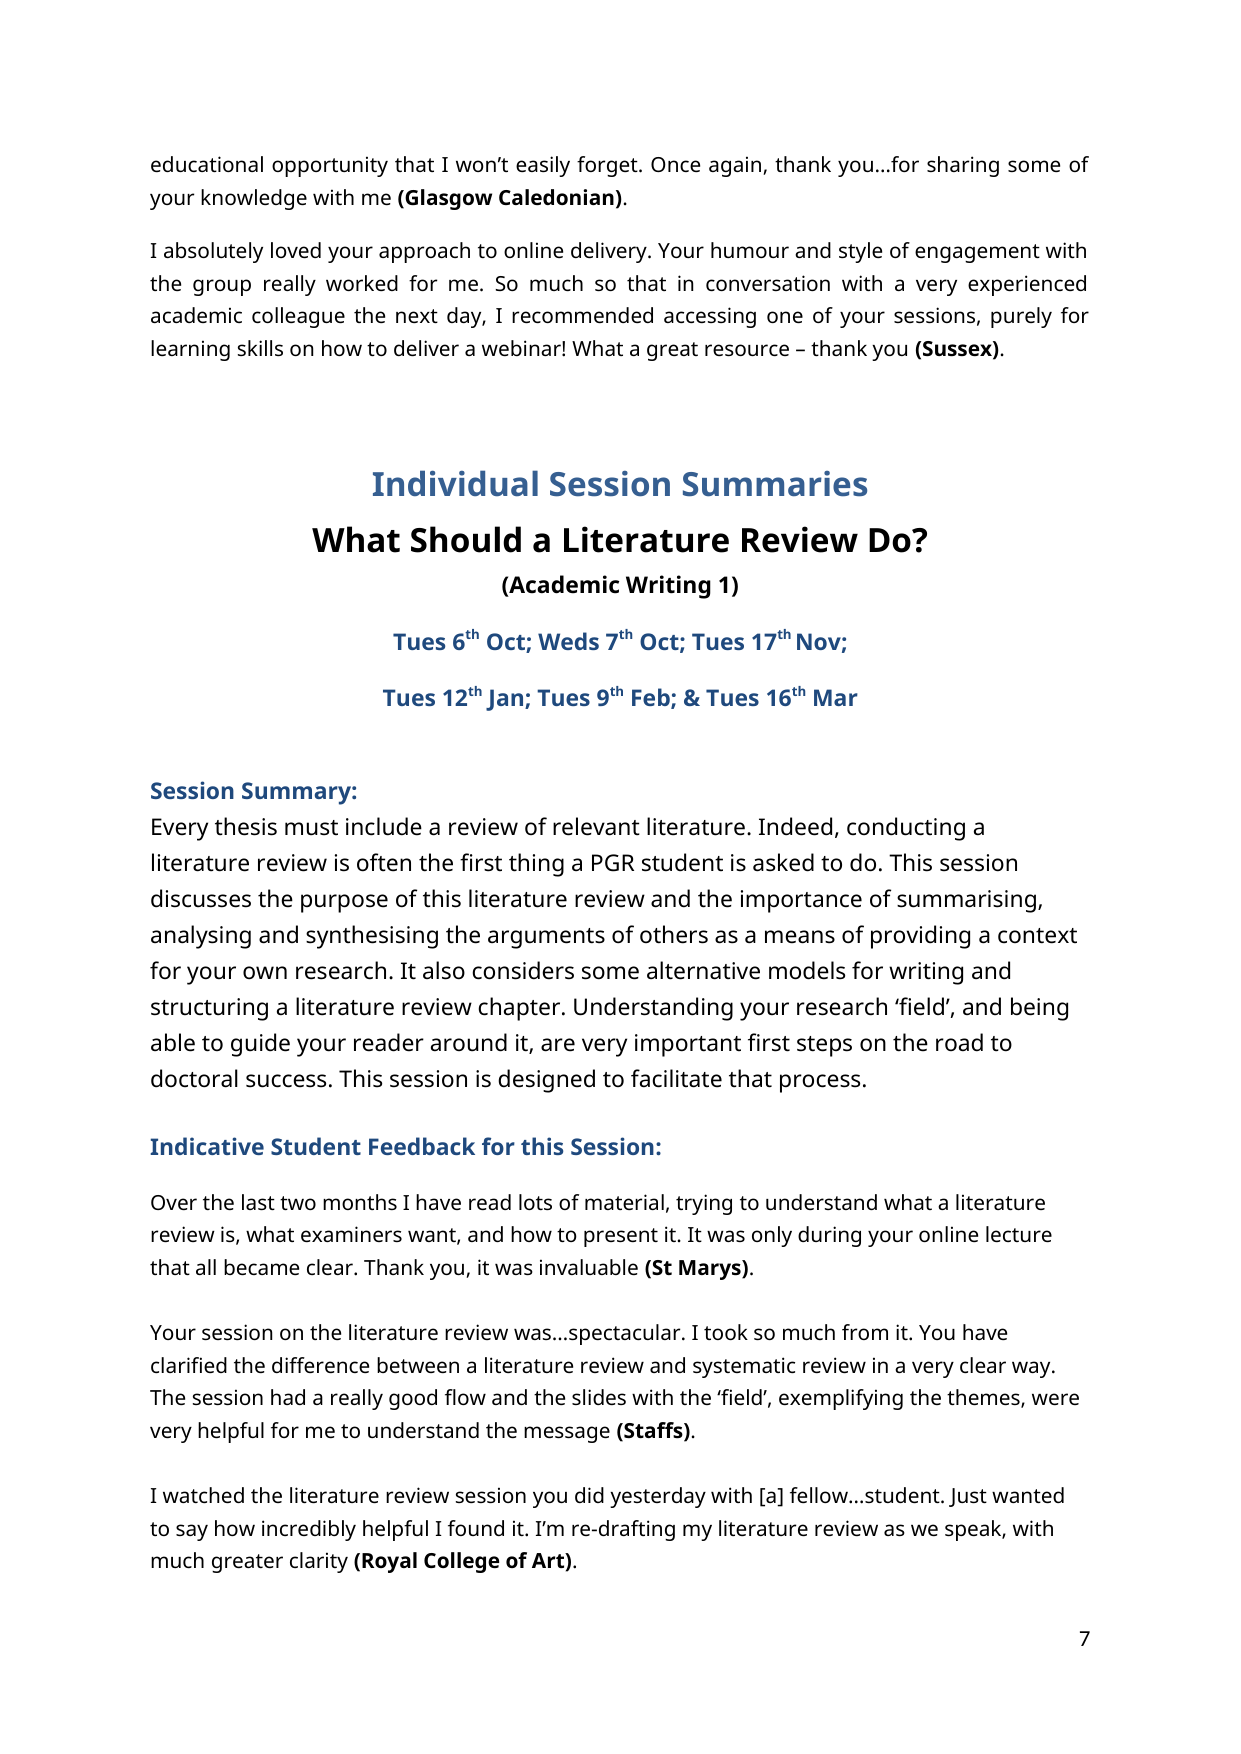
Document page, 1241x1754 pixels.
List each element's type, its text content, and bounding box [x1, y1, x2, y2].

text (Academic Writing 1) [150, 569, 1090, 600]
text Your session on the literature review was…spectacular. I took so much from it. You have clarified the difference between a literature review and systematic review in a very clear way. The session had a really good flow and the slides with the ‘field’, exemplifying the themes, were very helpful for me to understand the message (Staffs). [150, 1318, 1090, 1444]
subtitle What Should a Literature Review Do? [150, 517, 1090, 562]
text Every thesis must include a review of relevant literature. Indeed, conducting a literature review is often the first thing a PGR student is asked to do. This session discusses the purpose of this literature review and the importance of summarising, analysing and synthesising the arguments of others as a means of providing a context for your own research. It also considers some alternative models for writing and structuring a literature review chapter. Understanding your research ‘field’, and being able to guide your reader around it, are very important first steps on the road to doctoral success. This session is designed to facilitate that process. [150, 811, 1090, 1094]
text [150, 150, 1090, 211]
subtitle Individual Session Summaries [150, 460, 1090, 506]
text I absolutely loved your approach to online delivery. Your humour and style of engagement with the group really worked for me. So much so that in conversation with a very experienced academic colleague the next day, I recommended accessing one of your sessions, purely for learning skills on how to deliver a webinar! What a great resource – thank you (Sussex). [150, 236, 1090, 362]
text Over the last two months I have read lots of material, trying to understand what a literature review is, what examiners want, and how to present it. It was only during your online lecture that all became clear. Thank you, it was invaluable (St Marys). [150, 1188, 1090, 1282]
text I watched the literature review session you did yesterday with [a] fellow…student. Just wanted to say how incredibly helpful I found it. I’m re-drafting my literature review as we speak, with much greater clarity (Royal College of Art). [150, 1481, 1090, 1575]
text Indicative Student Feedback for this Session: [150, 1131, 1090, 1162]
text Session Summary: [150, 775, 1090, 806]
text Tues 12th Jan; Tues 9th Feb; & Tues 16th Mar [150, 682, 1090, 714]
text Tues 6th Oct; Weds 7th Oct; Tues 17th Nov; [150, 626, 1090, 657]
